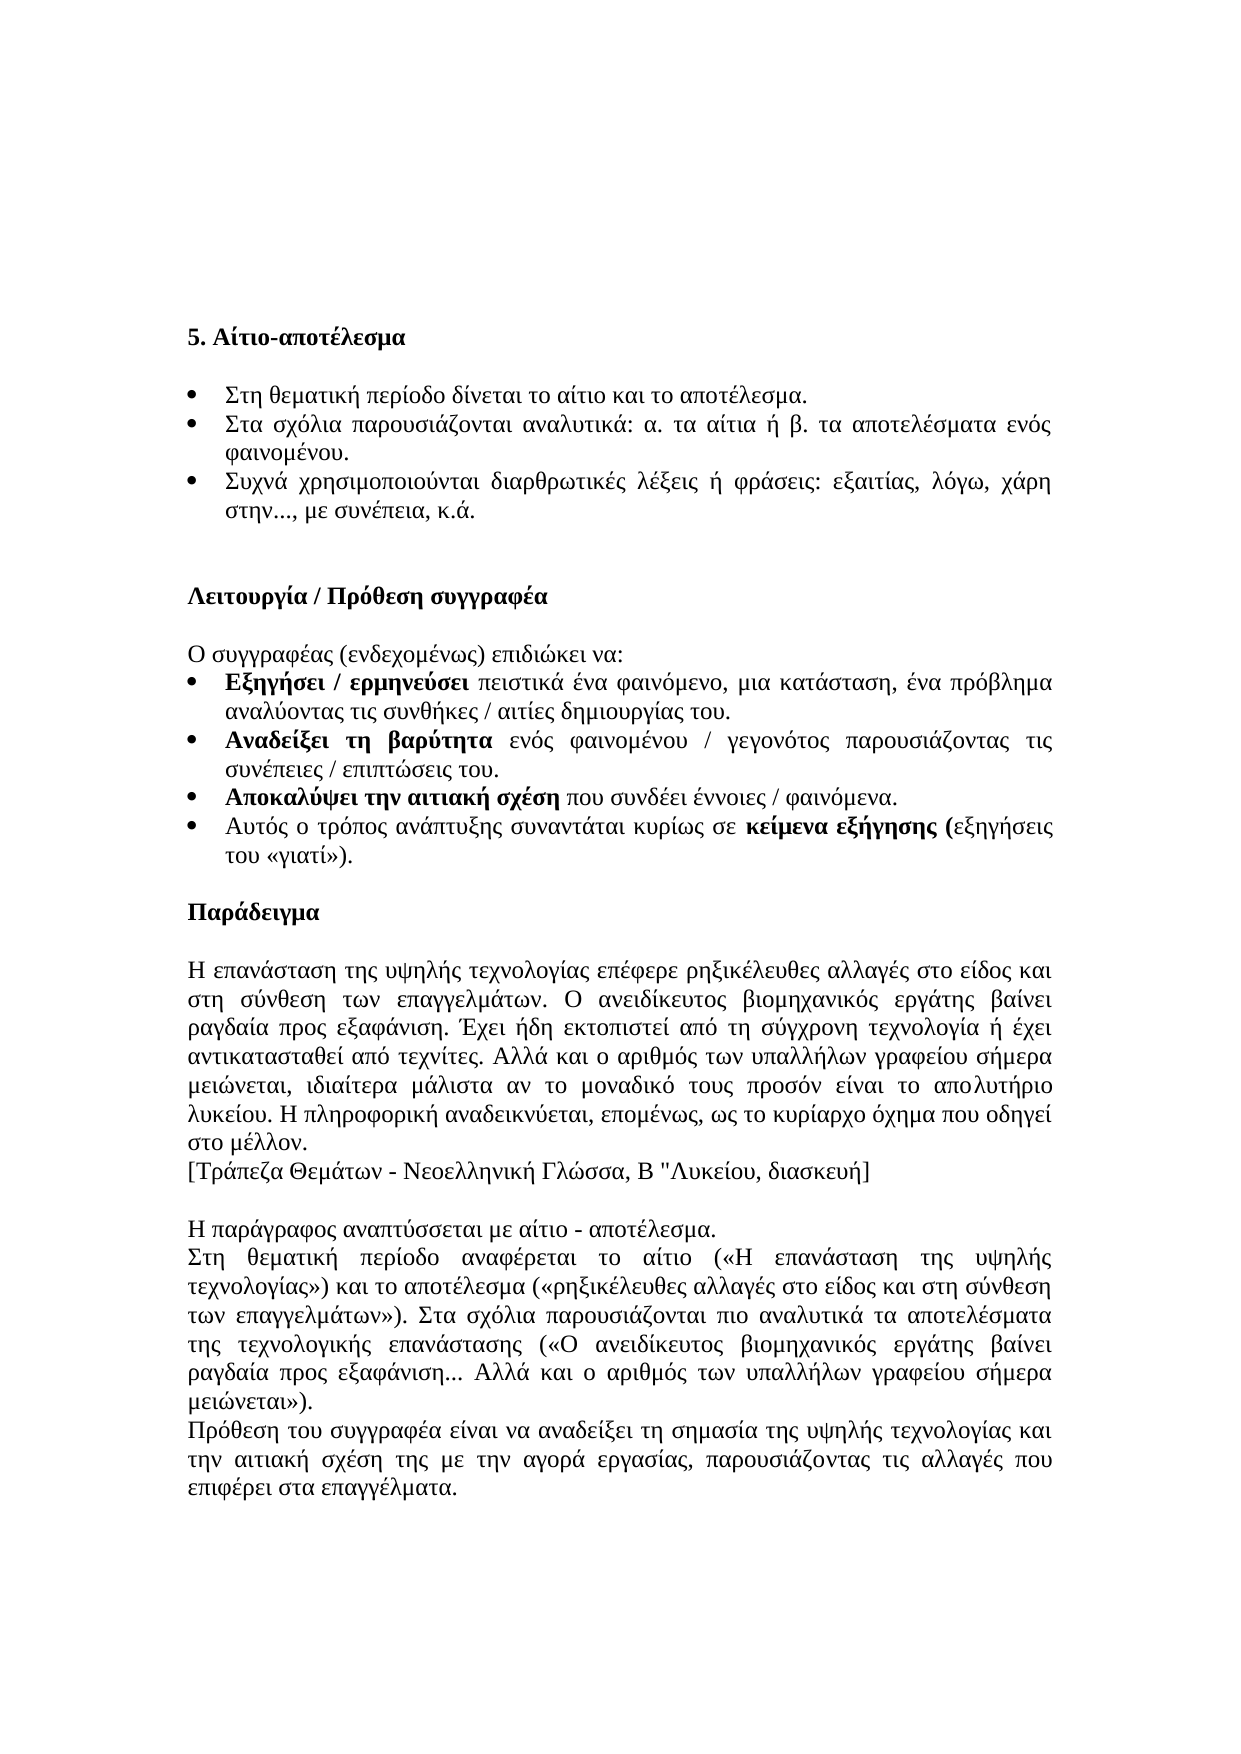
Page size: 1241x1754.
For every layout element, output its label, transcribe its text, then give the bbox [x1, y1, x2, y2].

text Ο συγγραφέας (ενδεχομένως) επιδιώκει να: [187, 639, 1053, 667]
text [Τράπεζα Θεμάτων - Νεοελληνική Γλώσσα, Β "Λυκείου, διασκευή] [187, 1156, 1053, 1185]
text Η επανάσταση της υψηλής τεχνολογίας επέφερε ρηξικέλευθες αλλαγές στο είδος και στη σύνθεση των επαγγελμάτων. Ο ανειδίκευτος βιομηχανικός εργάτης βαίνει ραγδαία προς εξαφάνιση. Έχει ήδη εκτοπιστεί από τη σύγχρονη τεχνολογία ή έχει αντικατασταθεί από τεχνίτες. Αλλά και ο αριθμός των υπαλλήλων γραφείου σήμερα μειώνεται, ιδιαίτερα μάλιστα αν το μοναδικό τους προσόν είναι το απολυτήριο λυκείου. Η πληροφορική αναδεικνύεται, επομένως, ως το κυρίαρχο όχημα που οδηγεί στο μέλλον. [187, 955, 1053, 1156]
list Συχνά χρησιμοποιούνται διαρθρωτικές λέξεις ή φράσεις: εξαιτίας, λόγω, χάρη στην..., με συνέπεια, κ.ά. [187, 466, 1053, 524]
list Στη θεματική περίοδο δίνεται το αίτιο και το αποτέλεσμα. [187, 380, 1053, 409]
list Αναδείξει τη βαρύτητα ενός φαινομένου / γεγονότος παρουσιάζοντας τις συνέπειες / επιπτώσεις του. [187, 725, 1053, 782]
text 5. Αίτιο-αποτέλεσμα [187, 322, 1053, 351]
text Παράδειγμα [187, 897, 1053, 926]
list Αποκαλύψει την αιτιακή σχέση που συνδέει έννοιες / φαινόμενα. [187, 782, 1053, 811]
text Λειτουργία / Πρόθεση συγγραφέα [187, 581, 1053, 610]
text Στη θεματική περίοδο αναφέρεται το αίτιο («Η επανάσταση της υψηλής τεχνολογίας») και το αποτέλεσμα («ρηξικέλευθες αλλαγές στο είδος και στη σύνθεση των επαγγελμάτων»). Στα σχόλια παρουσιάζονται πιο αναλυτικά τα αποτελέσματα της τεχνολογικής επανάστασης («Ο ανειδίκευτος βιομηχανικός εργάτης βαίνει ραγδαία προς εξαφάνιση... Αλλά και ο αριθμός των υπαλλήλων γραφείου σήμερα μειώνεται»). [187, 1242, 1053, 1415]
list Εξηγήσει / ερμηνεύσει πειστικά ένα φαινόμενο, μια κατάσταση, ένα πρόβλημα αναλύοντας τις συνθήκες / αιτίες δημιουργίας του. [187, 667, 1053, 725]
list Στα σχόλια παρουσιάζονται αναλυτικά: α. τα αίτια ή β. τα αποτελέσματα ενός φαινομένου. [187, 409, 1053, 466]
text Πρόθεση του συγγραφέα είναι να αναδείξει τη σημασία της υψηλής τεχνολογίας και την αιτιακή σχέση της με την αγορά εργασίας, παρουσιάζοντας τις αλλαγές που επιφέρει στα επαγγέλματα. [187, 1415, 1053, 1501]
text Η παράγραφος αναπτύσσεται με αίτιο - αποτέλεσμα. [187, 1214, 1053, 1242]
list Αυτός ο τρόπος ανάπτυξης συναντάται κυρίως σε κείμενα εξήγησης (εξηγήσεις του «γιατί»). [187, 811, 1053, 869]
